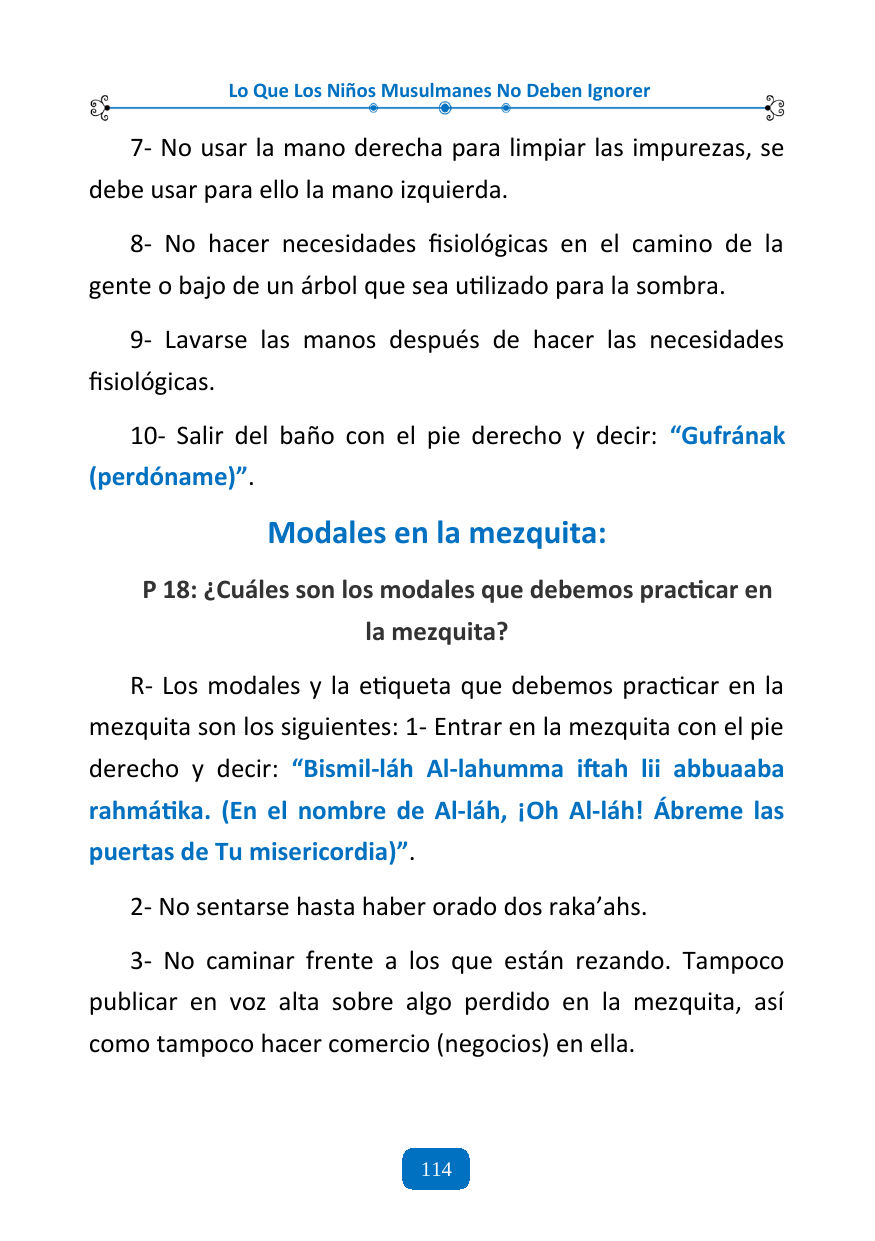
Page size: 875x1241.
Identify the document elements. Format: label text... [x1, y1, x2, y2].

subtitle P 18: ¿Cuáles son los modales que debemos practicar en la mezquita? [89, 565, 785, 648]
text R- Los modales y la etiqueta que debemos practicar en la mezquita son los siguientes: 1- Entrar en la mezquita con el pie derecho y decir: “Bismil-láh Al-lahumma iftah lii abbuaaba rahmátika. (En el nombre de Al-láh, ¡Oh Al-láh! Ábreme las puertas de Tu misericordia)”. [89, 661, 785, 869]
picture [88, 91, 786, 124]
text 7- No usar la mano derecha para limpiar las impurezas, se debe usar para ello la mano izquierda. [89, 123, 785, 207]
text 3- No caminar frente a los que están rezando. Tampoco publicar en voz alta sobre algo perdido en la mezquita, así como tampoco hacer comercio (negocios) en ella. [89, 936, 785, 1061]
text 9- Lavarse las manos después de hacer las necesidades fisiológicas. [89, 315, 785, 398]
text 2- No sentarse hasta haber orado dos raka’ahs. [89, 882, 785, 923]
text 8- No hacer necesidades fisiológicas en el camino de la gente o bajo de un árbol que sea utilizado para la sombra. [89, 219, 785, 302]
subtitle Modales en la mezquita: [89, 507, 785, 552]
text 10- Salir del baño con el pie derecho y decir: “Gufrának (perdóname)”. [89, 411, 785, 494]
